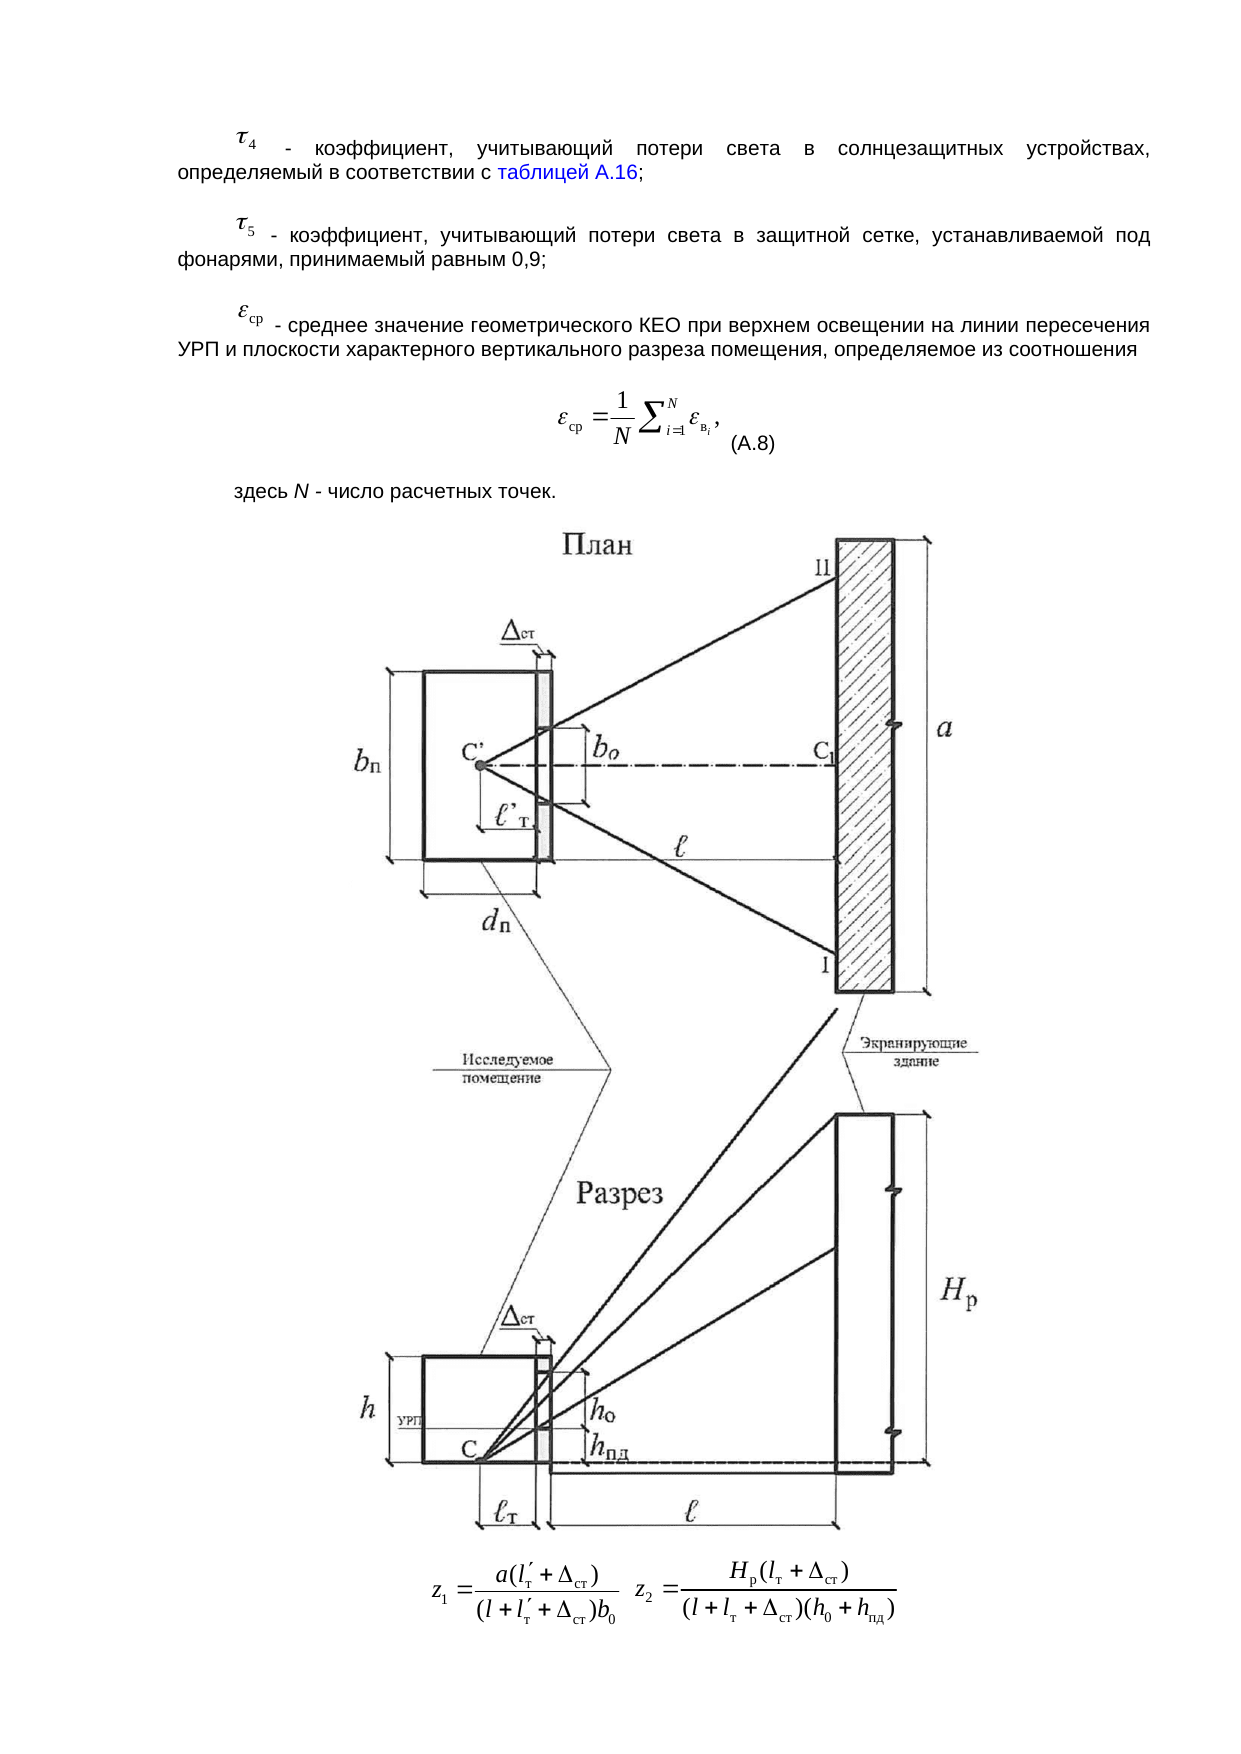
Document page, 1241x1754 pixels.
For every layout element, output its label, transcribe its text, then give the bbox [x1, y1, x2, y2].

text - коэффициент, учитывающий потери света в защитной сетке, устанавливаемой под фонарями, принимаемый равным 0,9; [177, 205, 1152, 271]
text - коэффициент, учитывающий потери света в солнцезащитных устройствах, определяемый в соответствии с таблицей А.16; [177, 118, 1152, 184]
picture [348, 526, 981, 1531]
text - среднее значение геометрического КЕО при верхнем освещении на линии пересечения УРП и плоскости характерного вертикального разреза помещения, определяемое из соотношения [177, 291, 1152, 361]
text здесь N - число расчетных точек. [177, 478, 1152, 502]
text (А.8) [177, 384, 1152, 454]
